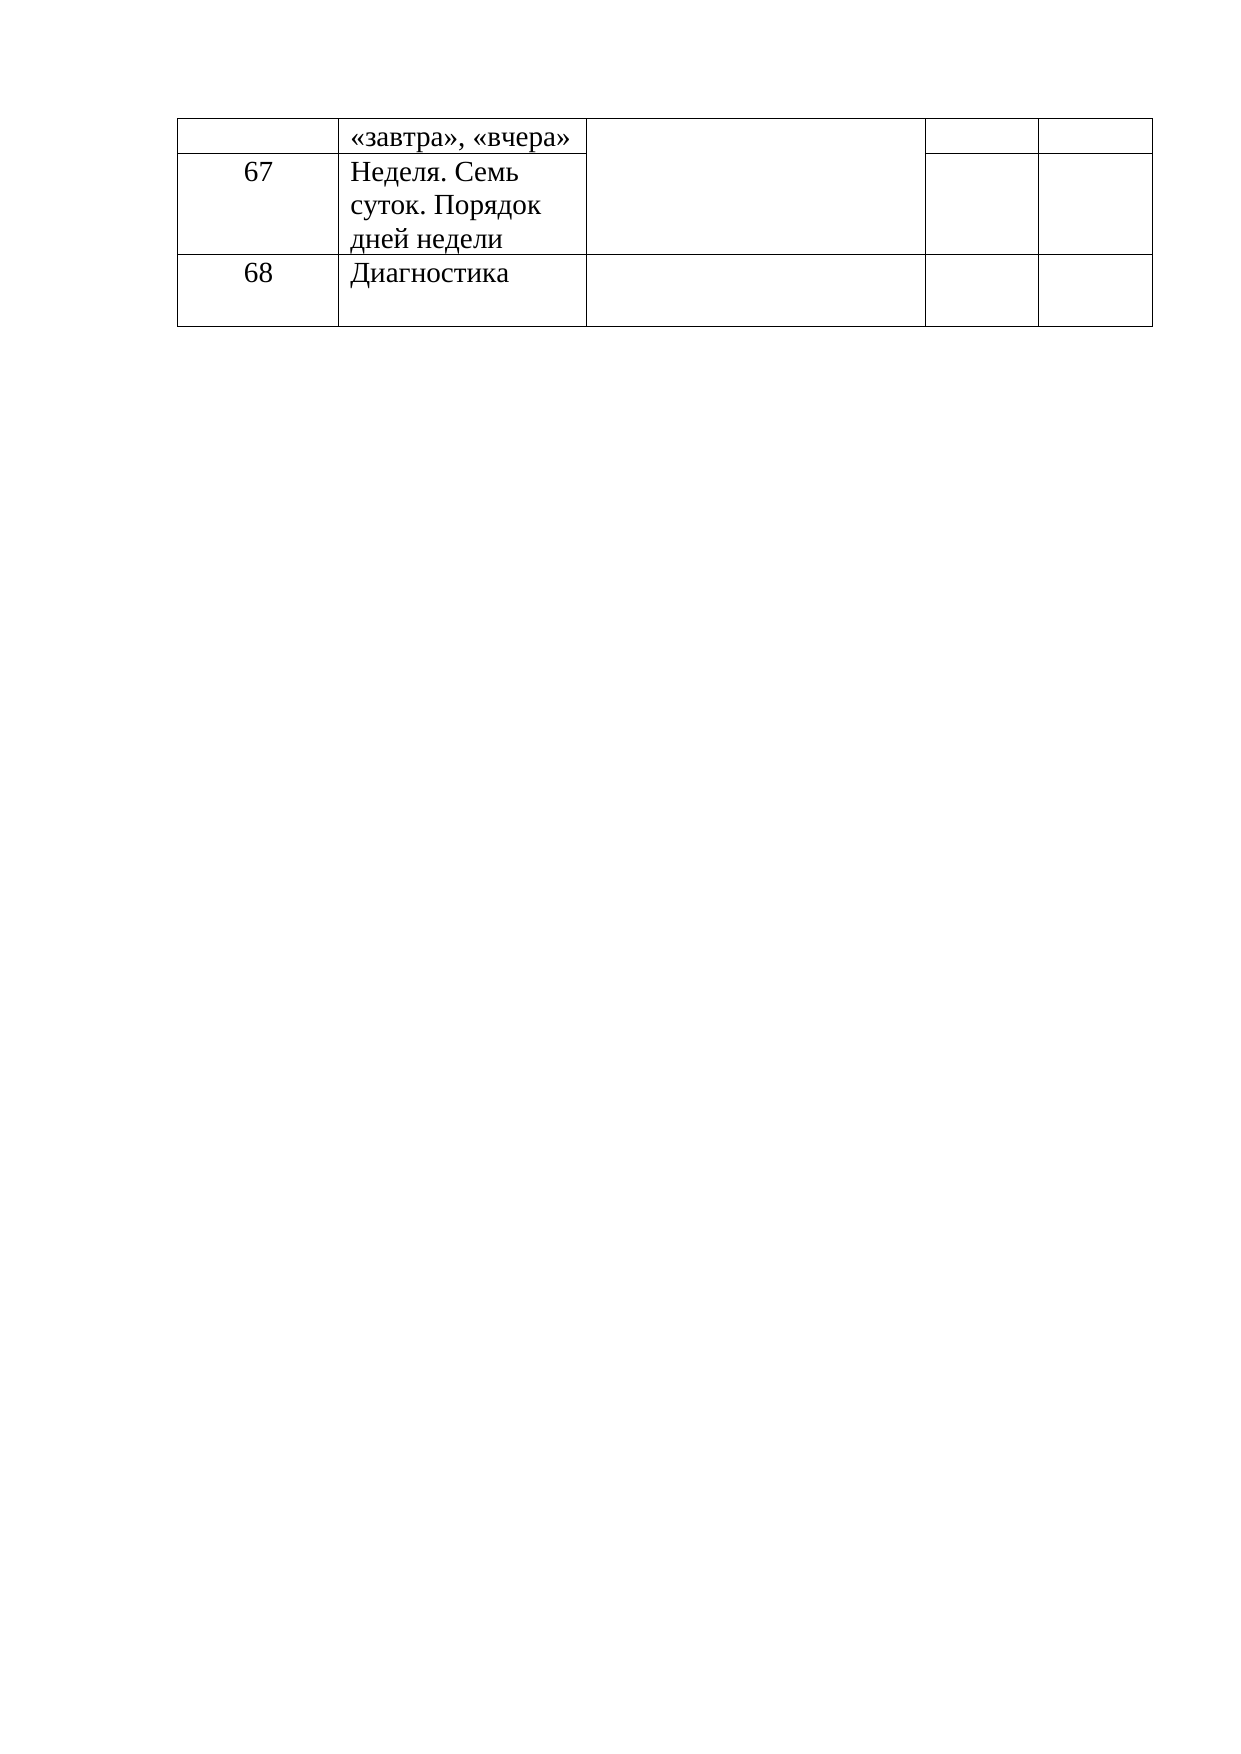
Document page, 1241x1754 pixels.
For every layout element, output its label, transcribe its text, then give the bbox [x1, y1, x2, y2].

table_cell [339, 119, 586, 153]
table_cell [926, 154, 1038, 254]
table_cell Диагностика [339, 255, 586, 326]
table_cell Неделя. Семь суток. Порядок дней недели [339, 154, 586, 254]
table_cell 67 [178, 154, 338, 254]
table_cell 66 [178, 119, 338, 153]
table_cell [1039, 154, 1152, 254]
table_cell [1039, 255, 1152, 326]
table_cell [587, 255, 925, 326]
table_cell 68 [178, 255, 338, 326]
table_cell [1039, 119, 1152, 153]
table_cell [926, 255, 1038, 326]
table_cell [926, 119, 1038, 153]
